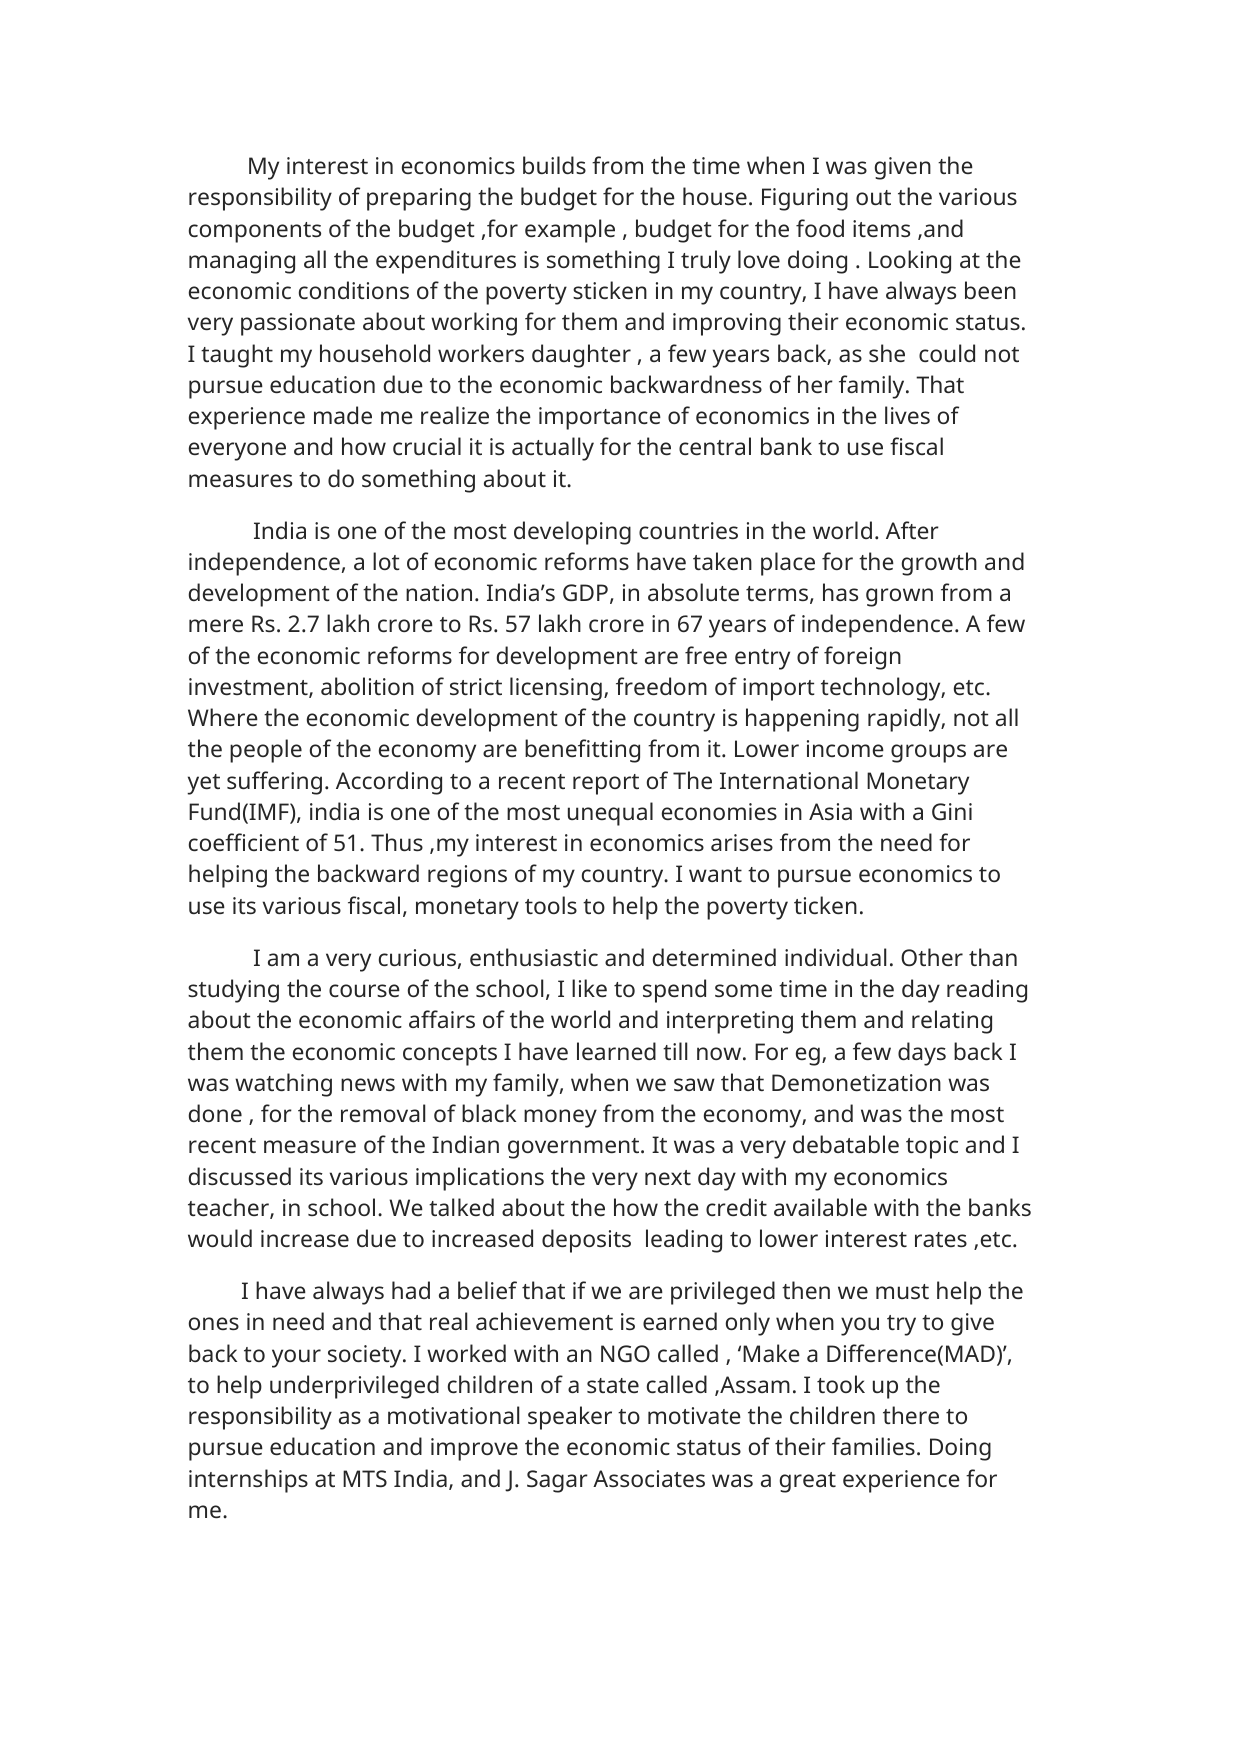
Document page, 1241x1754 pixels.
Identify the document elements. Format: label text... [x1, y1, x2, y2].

text I have always had a belief that if we are privileged then we must help the ones in need and that real achievement is earned only when you try to give back to your society. I worked with an NGO called , ‘Make a Difference(MAD)’, to help underprivileged children of a state called ,Assam. I took up the responsibility as a motivational speaker to motivate the children there to pursue education and improve the economic status of their families. Doing internships at MTS India, and J. Sagar Associates was a great experience for me. [187, 1275, 1035, 1525]
text India is one of the most developing countries in the world. After independence, a lot of economic reforms have taken place for the growth and development of the nation. India’s GDP, in absolute terms, has grown from a mere Rs. 2.7 lakh crore to Rs. 57 lakh crore in 67 years of independence. A few of the economic reforms for development are free entry of foreign investment, abolition of strict licensing, freedom of import technology, etc. Where the economic development of the country is happening rapidly, not all the people of the economy are benefitting from it. Lower income groups are yet suffering. According to a recent report of The International Monetary Fund(IMF), india is one of the most unequal economies in Asia with a Gini coefficient of 51. Thus ,my interest in economics arises from the need for helping the backward regions of my country. I want to pursue economics to use its various fiscal, monetary tools to help the poverty ticken. [187, 514, 1035, 921]
text My interest in economics builds from the time when I was given the responsibility of preparing the budget for the house. Figuring out the various components of the budget ,for example , budget for the food items ,and managing all the expenditures is something I truly love doing . Looking at the economic conditions of the poverty sticken in my country, I have always been very passionate about working for them and improving their economic status. I taught my household workers daughter , a few years back, as she could not pursue education due to the economic backwardness of her family. That experience made me realize the importance of economics in the lives of everyone and how crucial it is actually for the central bank to use fiscal measures to do something about it. [187, 150, 1035, 494]
text I am a very curious, enthusiastic and determined individual. Other than studying the course of the school, I like to spend some time in the day reading about the economic affairs of the world and interpreting them and relating them the economic concepts I have learned till now. For eg, a few days back I was watching news with my family, when we saw that Demonetization was done , for the removal of black money from the economy, and was the most recent measure of the Indian government. It was a very debatable topic and I discussed its various implications the very next day with my economics teacher, in school. We talked about the how the credit available with the banks would increase due to increased deposits leading to lower interest rates ,etc. [187, 942, 1035, 1254]
